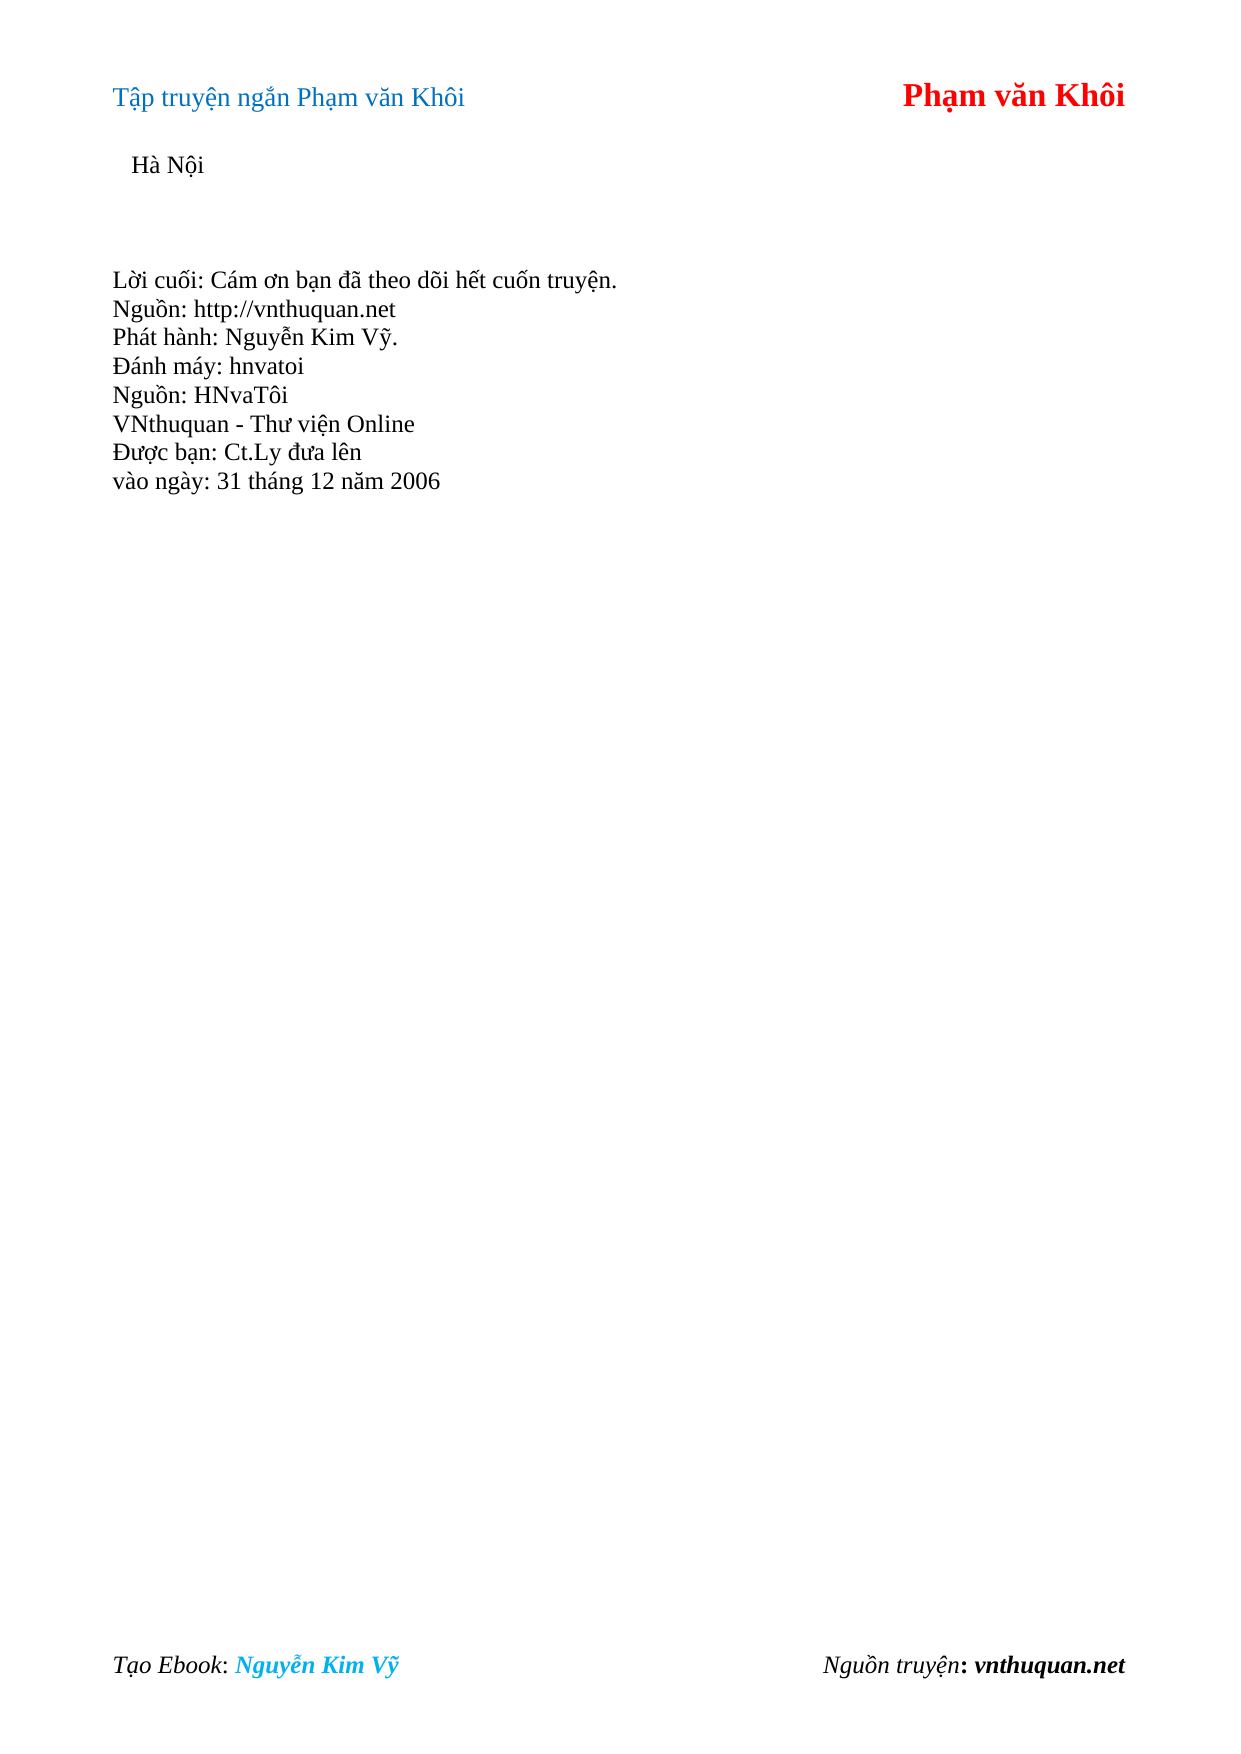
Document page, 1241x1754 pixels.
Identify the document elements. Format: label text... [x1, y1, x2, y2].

text Lời cuối: Cám ơn bạn đã theo dõi hết cuốn truyện. Nguồn: http://vnthuquan.net Phát hành: Nguyễn Kim Vỹ. Đánh máy: hnvatoi Nguồn: HNvaTôi VNthuquan - Thư viện Online Được bạn: Ct.Ly đưa lên vào ngày: 31 tháng 12 năm 2006 [112, 236, 1128, 495]
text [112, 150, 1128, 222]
